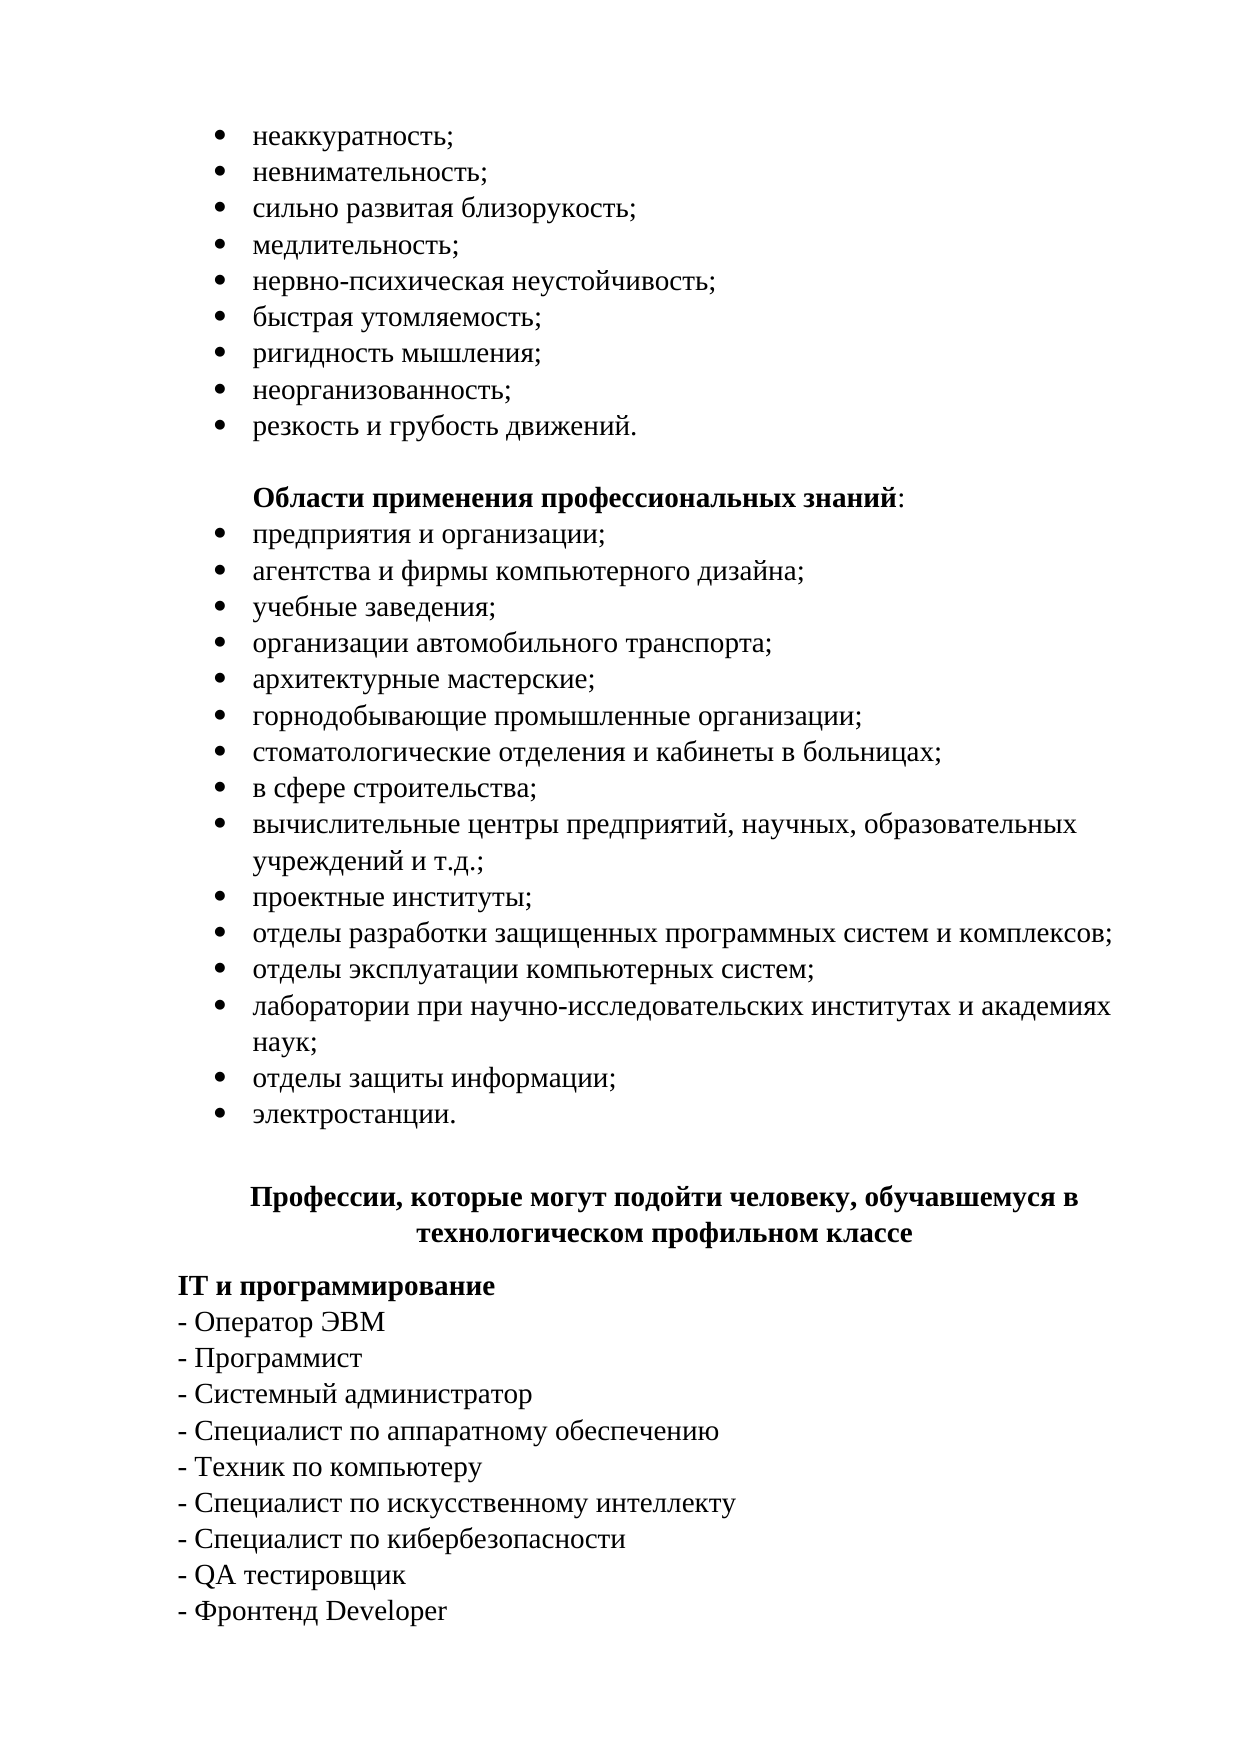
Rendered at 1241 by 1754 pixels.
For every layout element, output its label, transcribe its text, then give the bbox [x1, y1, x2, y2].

list проектные институты; [215, 879, 1152, 913]
list электростанции. [215, 1096, 1152, 1160]
list учебные заведения; [215, 589, 1152, 623]
list архитектурные мастерские; [215, 662, 1152, 695]
list предприятия и организации; [215, 517, 1152, 550]
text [177, 1268, 1152, 1627]
list нервно-психическая неустойчивость; [215, 263, 1152, 297]
list невнимательность; [215, 154, 1152, 188]
list в сфере строительства; [215, 770, 1152, 804]
list неаккуратность; [215, 118, 1152, 152]
list вычислительные центры предприятий, научных, образовательных учреждений и т.д.; [215, 807, 1152, 876]
list стоматологические отделения и кабинеты в больницах; [215, 734, 1152, 768]
list сильно развитая близорукость; [215, 191, 1152, 224]
list медлительность; [215, 227, 1152, 261]
list агентства и фирмы компьютерного дизайна; [215, 553, 1152, 587]
list организации автомобильного транспорта; [215, 625, 1152, 659]
text Профессии, которые могут подойти человеку, обучавшемуся в технологическом профильном классе [177, 1179, 1152, 1249]
list отделы разработки защищенных программных систем и комплексов; [215, 915, 1152, 949]
list неорганизованность; [215, 372, 1152, 406]
list отделы защиты информации; [215, 1060, 1152, 1094]
list горнодобывающие промышленные организации; [215, 698, 1152, 732]
list ригидность мышления; [215, 336, 1152, 369]
list отделы эксплуатации компьютерных систем; [215, 952, 1152, 985]
list лаборатории при научно-исследовательских институтах и академиях наук; [215, 988, 1152, 1058]
list быстрая утомляемость; [215, 299, 1152, 333]
list резкость и грубость движений. Области применения профессиональных знаний: [215, 408, 1152, 514]
